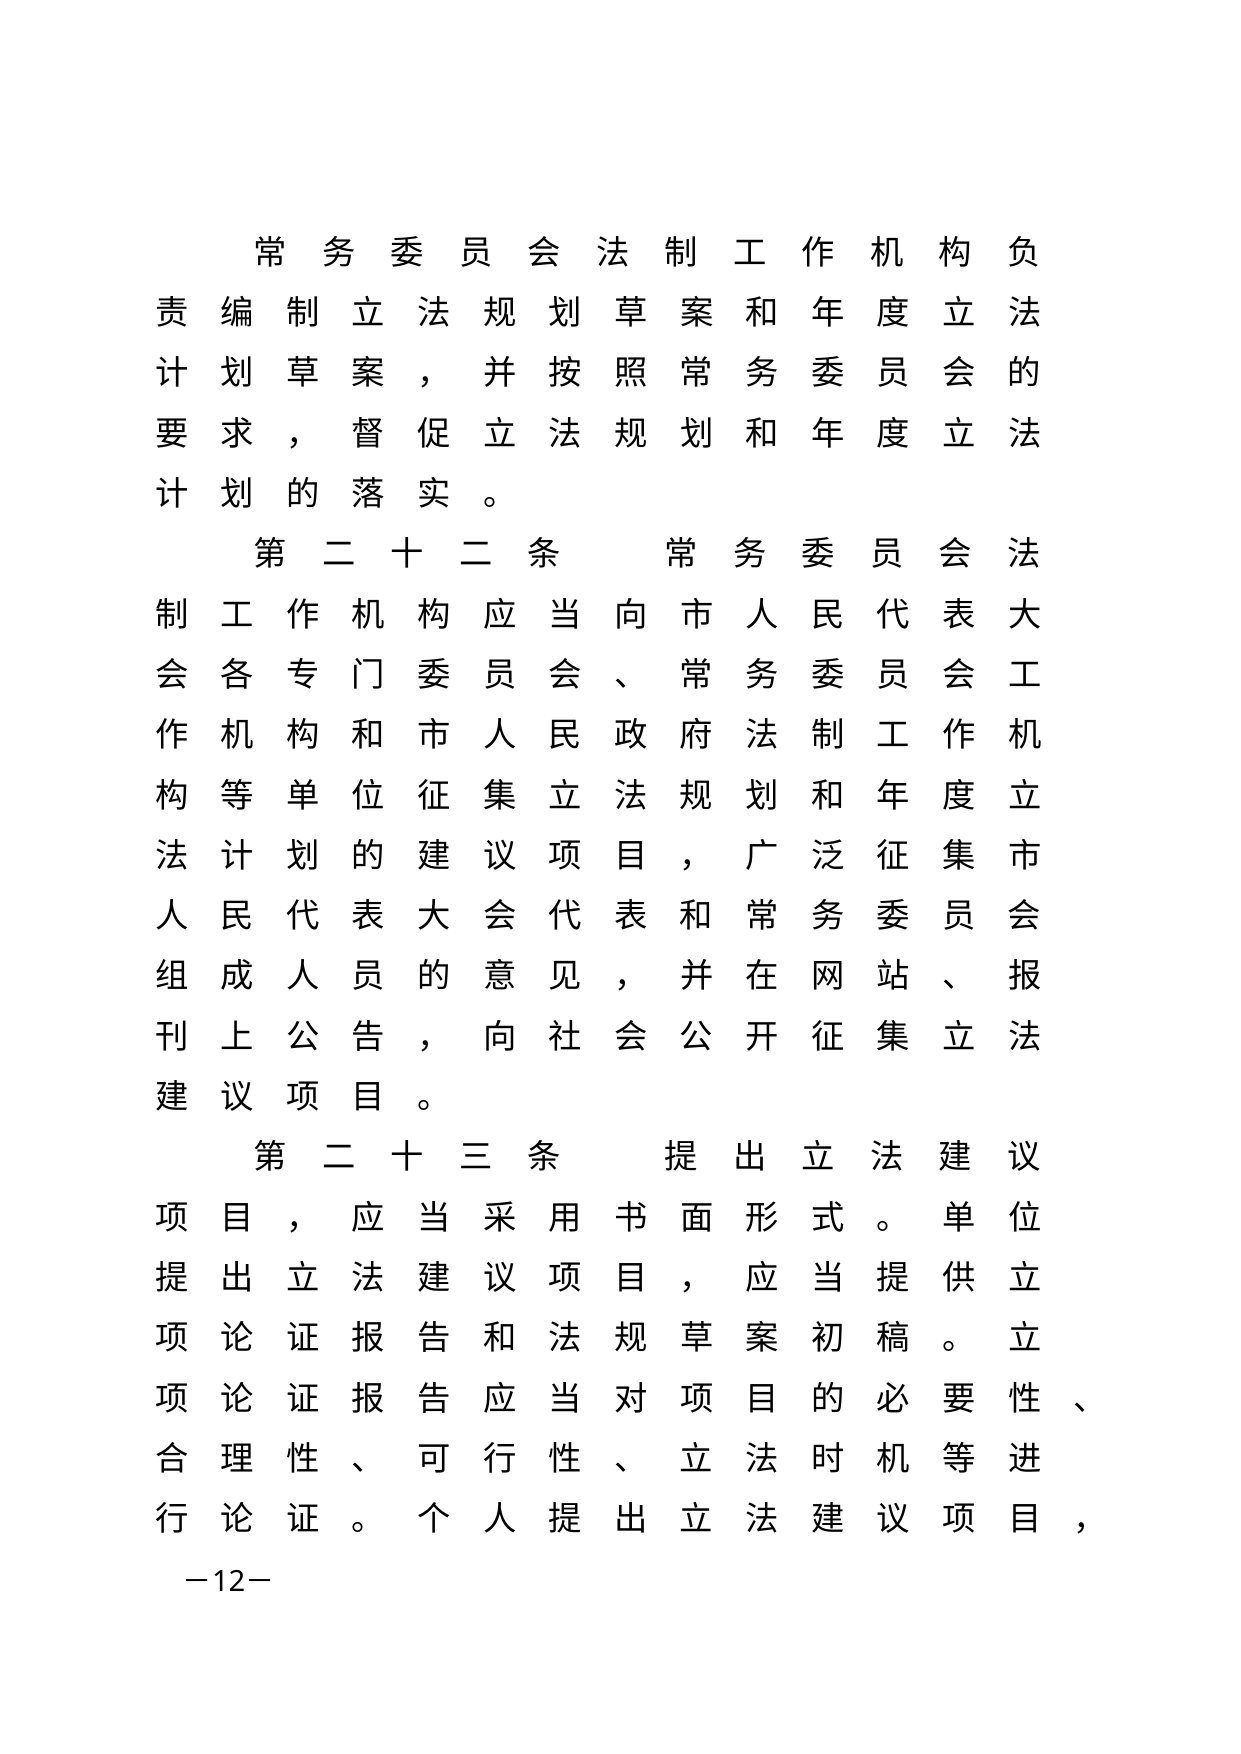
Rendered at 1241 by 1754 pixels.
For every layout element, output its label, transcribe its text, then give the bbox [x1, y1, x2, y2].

text 第二十二条 常务委员会法制工作机构应当向市人民代表大会各专门委员会、常务委员会工作机构和市人民政府法制工作机构等单位征集立法规划和年度立法计划的建议项目，广泛征集市人民代表大会代表和常务委员会组成人员的意见，并在网站、报刊上公告，向社会公开征集立法建议项目。 [155, 521, 1073, 1124]
text 第二十三条 提出立法建议项目，应当采用书面形式。单位提出立法建议项目，应当提供立项论证报告和法规草案初稿。立项论证报告应当对项目的必要性、合理性、可行性、立法时机等进行论证。个人提出立法建议项目，应当提供建议项目名称和主要理由。 [155, 1124, 1073, 1546]
text 常务委员会法制工作机构负责编制立法规划草案和年度立法计划草案，并按照常务委员会的要求，督促立法规划和年度立法计划的落实。 [155, 219, 1073, 521]
